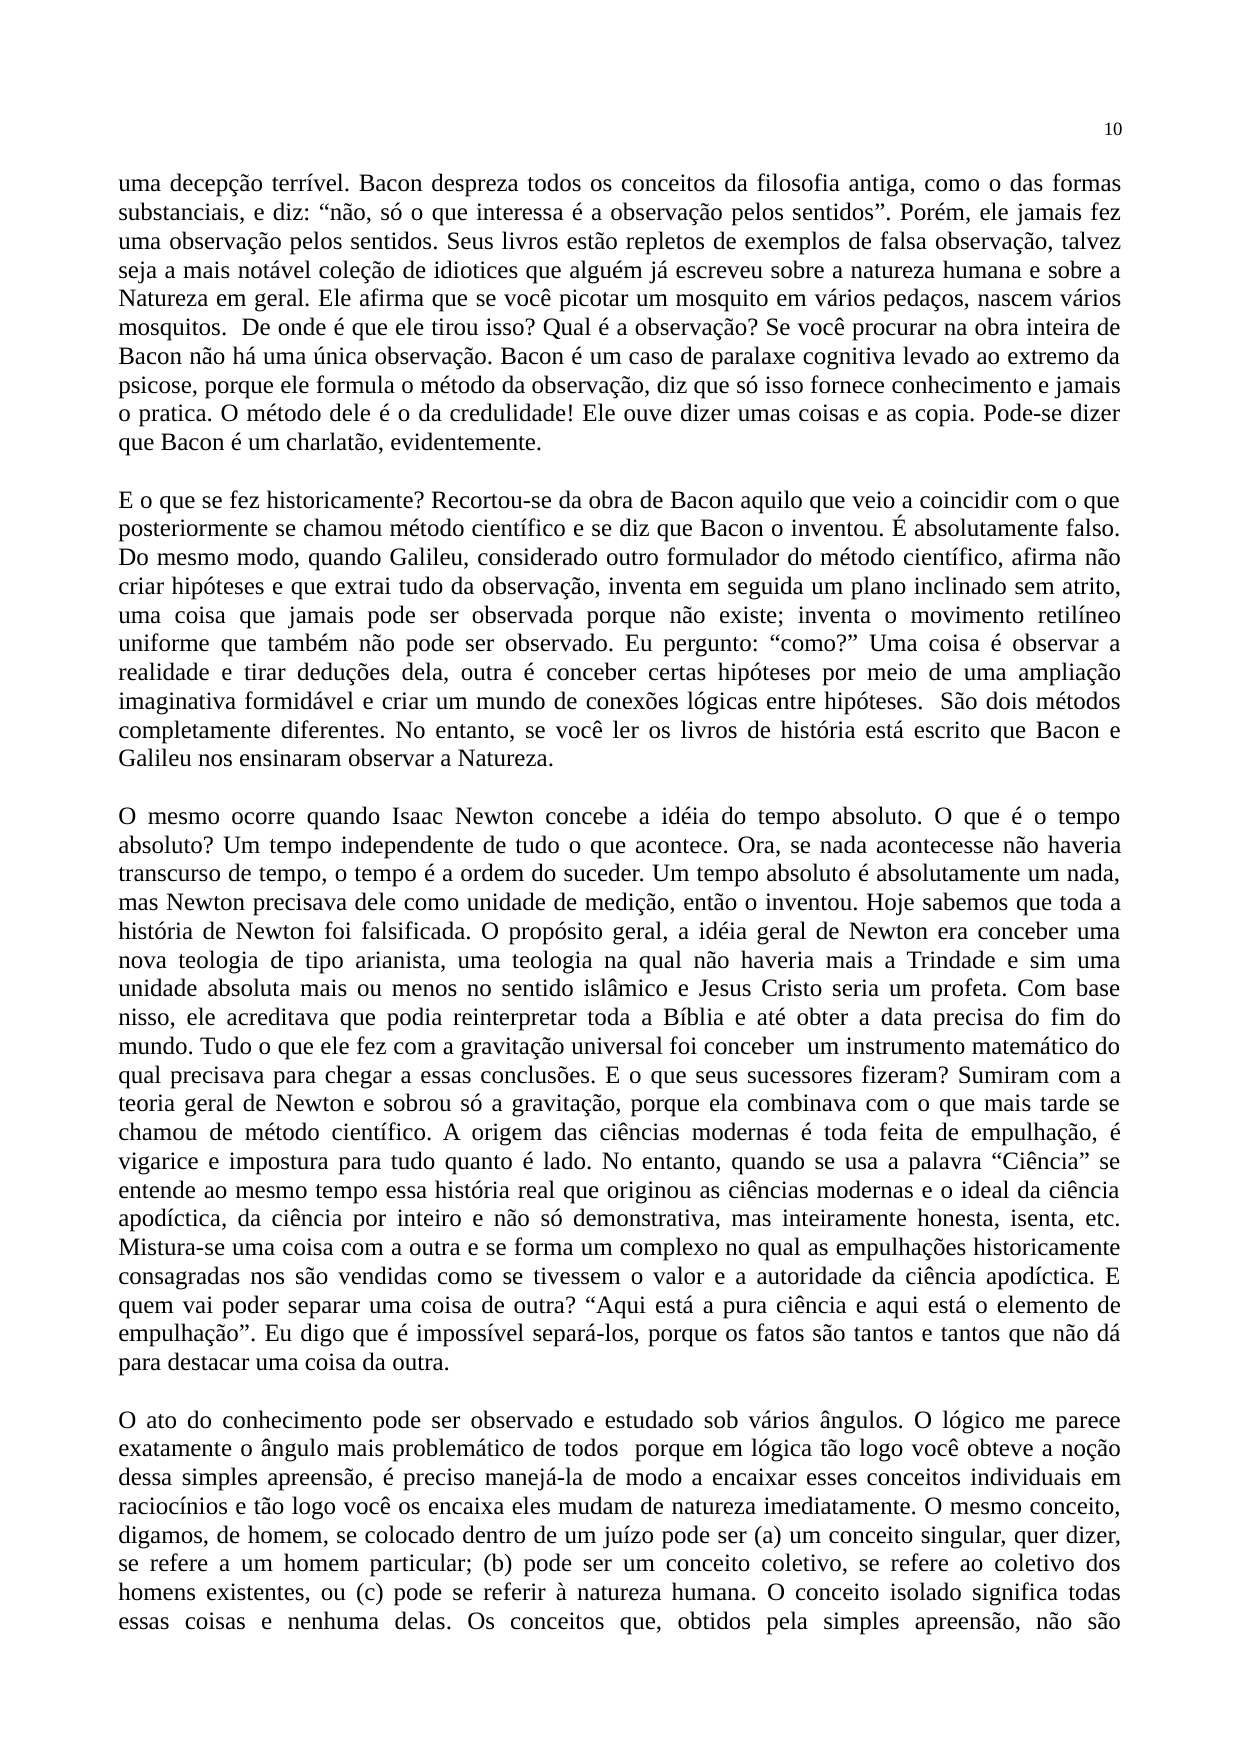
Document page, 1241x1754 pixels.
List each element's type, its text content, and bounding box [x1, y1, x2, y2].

text E o que se fez historicamente? Recortou-se da obra de Bacon aquilo que veio a coincidir com o que posteriormente se chamou método científico e se diz que Bacon o inventou. É absolutamente falso. Do mesmo modo, quando Galileu, considerado outro formulador do método científico, afirma não criar hipóteses e que extrai tudo da observação, inventa em seguida um plano inclinado sem atrito, uma coisa que jamais pode ser observada porque não existe; inventa o movimento retilíneo uniforme que também não pode ser observado. Eu pergunto: “como?” Uma coisa é observar a realidade e tirar deduções dela, outra é conceber certas hipóteses por meio de uma ampliação imaginativa formidável e criar um mundo de conexões lógicas entre hipóteses. São dois métodos completamente diferentes. No entanto, se você ler os livros de história está escrito que Bacon e Galileu nos ensinaram observar a Natureza. [118, 485, 1122, 772]
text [118, 1405, 1122, 1635]
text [118, 168, 1122, 456]
text O mesmo ocorre quando Isaac Newton concebe a idéia do tempo absoluto. O que é o tempo absoluto? Um tempo independente de tudo o que acontece. Ora, se nada acontecesse não haveria transcurso de tempo, o tempo é a ordem do suceder. Um tempo absoluto é absolutamente um nada, mas Newton precisava dele como unidade de medição, então o inventou. Hoje sabemos que toda a história de Newton foi falsificada. O propósito geral, a idéia geral de Newton era conceber uma nova teologia de tipo arianista, uma teologia na qual não haveria mais a Trindade e sim uma unidade absoluta mais ou menos no sentido islâmico e Jesus Cristo seria um profeta. Com base nisso, ele acreditava que podia reinterpretar toda a Bíblia e até obter a data precisa do fim do mundo. Tudo o que ele fez com a gravitação universal foi conceber um instrumento matemático do qual precisava para chegar a essas conclusões. E o que seus sucessores fizeram? Sumiram com a teoria geral de Newton e sobrou só a gravitação, porque ela combinava com o que mais tarde se chamou de método científico. A origem das ciências modernas é toda feita de empulhação, é vigarice e impostura para tudo quanto é lado. No entanto, quando se usa a palavra “Ciência” se entende ao mesmo tempo essa história real que originou as ciências modernas e o ideal da ciência apodíctica, da ciência por inteiro e não só demonstrativa, mas inteiramente honesta, isenta, etc. Mistura-se uma coisa com a outra e se forma um complexo no qual as empulhações historicamente consagradas nos são vendidas como se tivessem o valor e a autoridade da ciência apodíctica. E quem vai poder separar uma coisa de outra? “Aqui está a pura ciência e aqui está o elemento de empulhação”. Eu digo que é impossível separá-los, porque os fatos são tantos e tantos que não dá para destacar uma coisa da outra. [118, 801, 1122, 1376]
